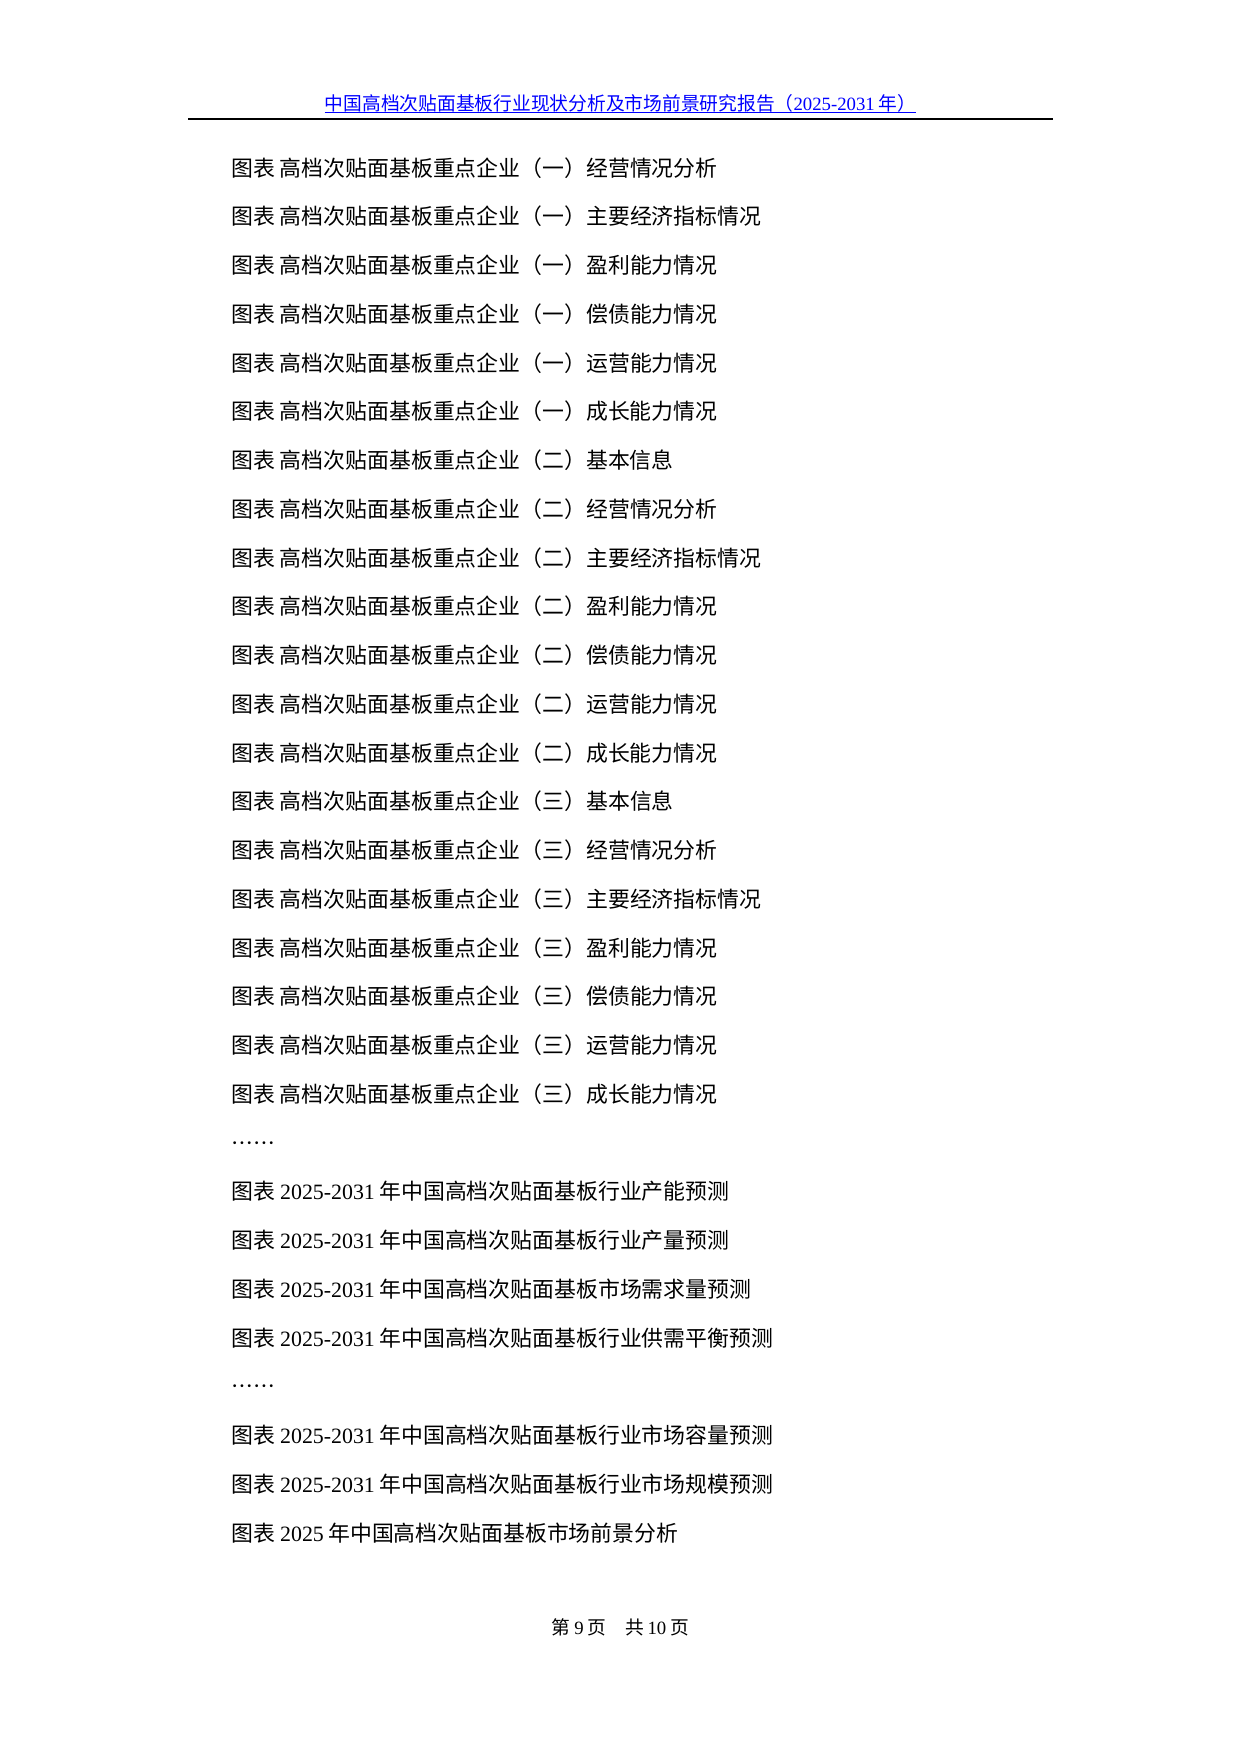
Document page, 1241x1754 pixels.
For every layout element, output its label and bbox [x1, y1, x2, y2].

text [187, 150, 1053, 1548]
